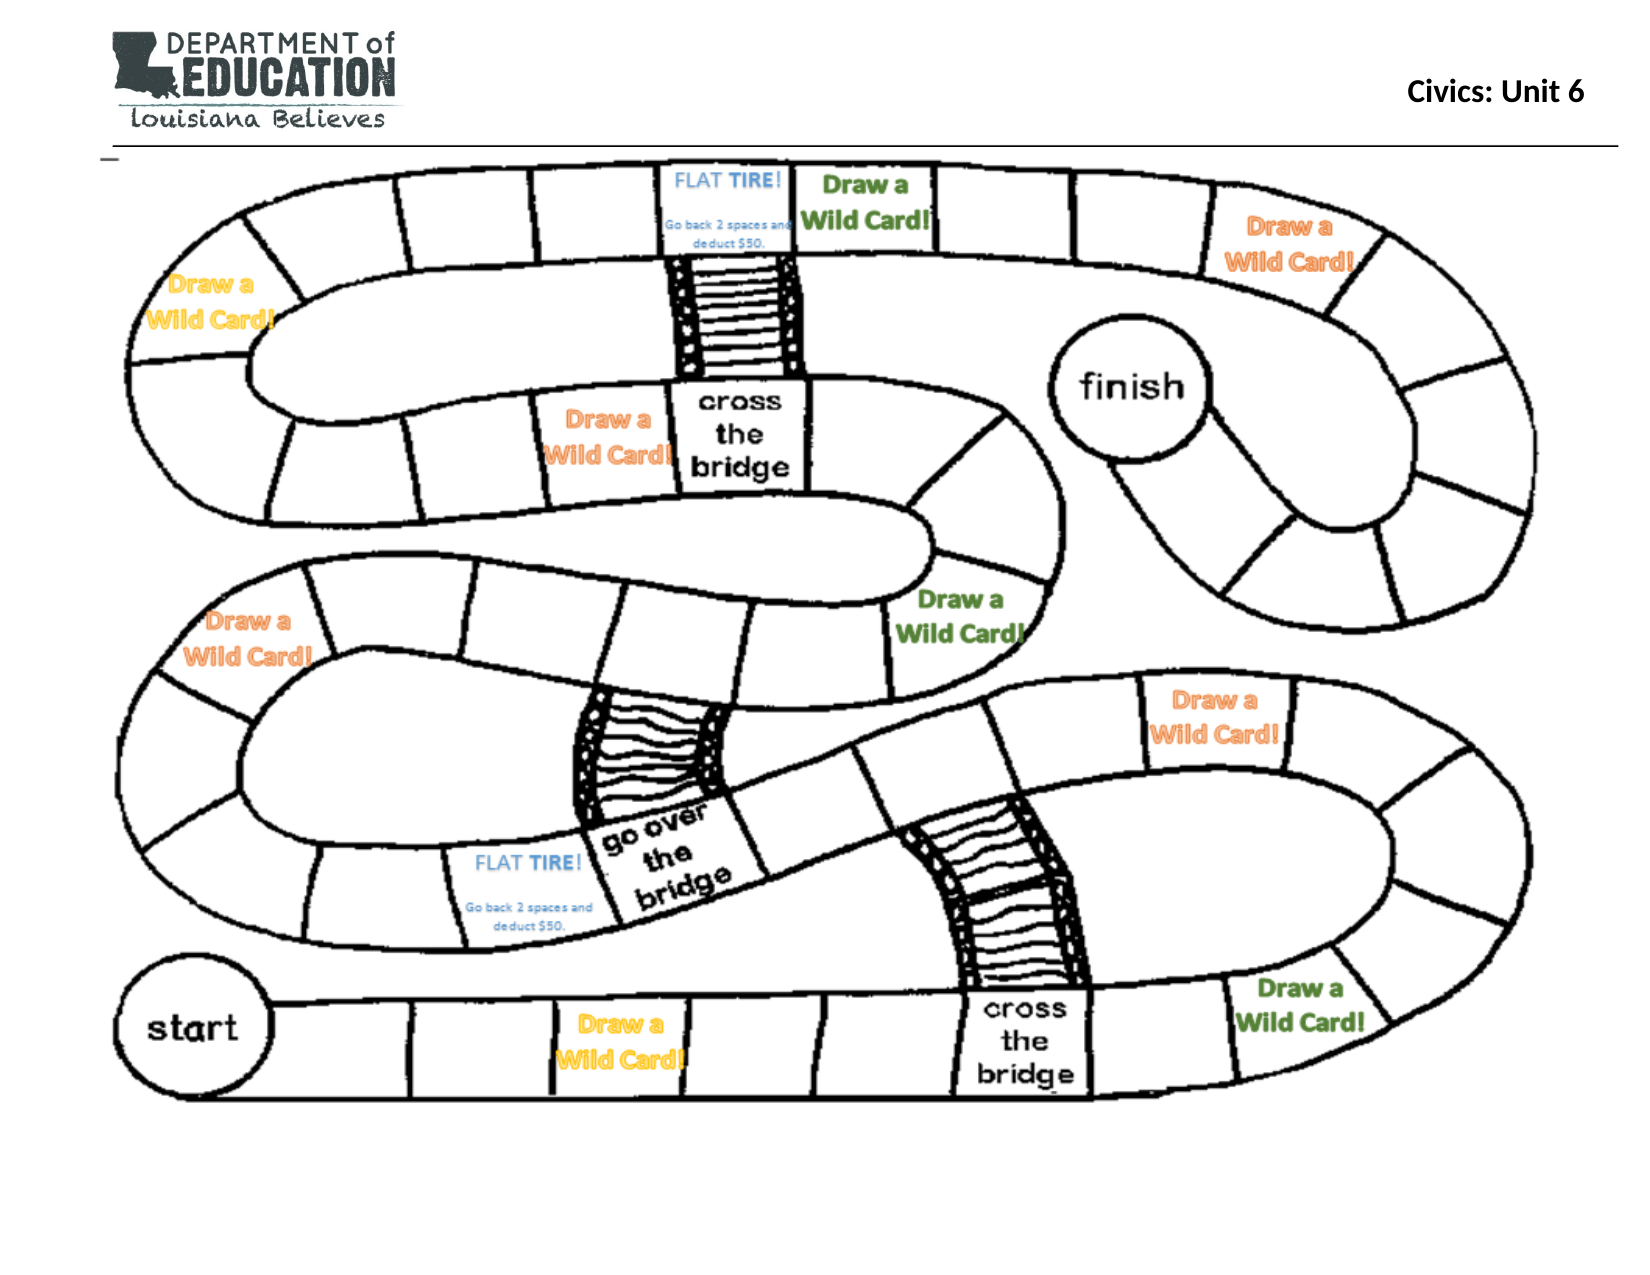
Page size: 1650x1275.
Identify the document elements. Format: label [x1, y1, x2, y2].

picture [112, 31, 1619, 147]
picture [99, 153, 1557, 1115]
